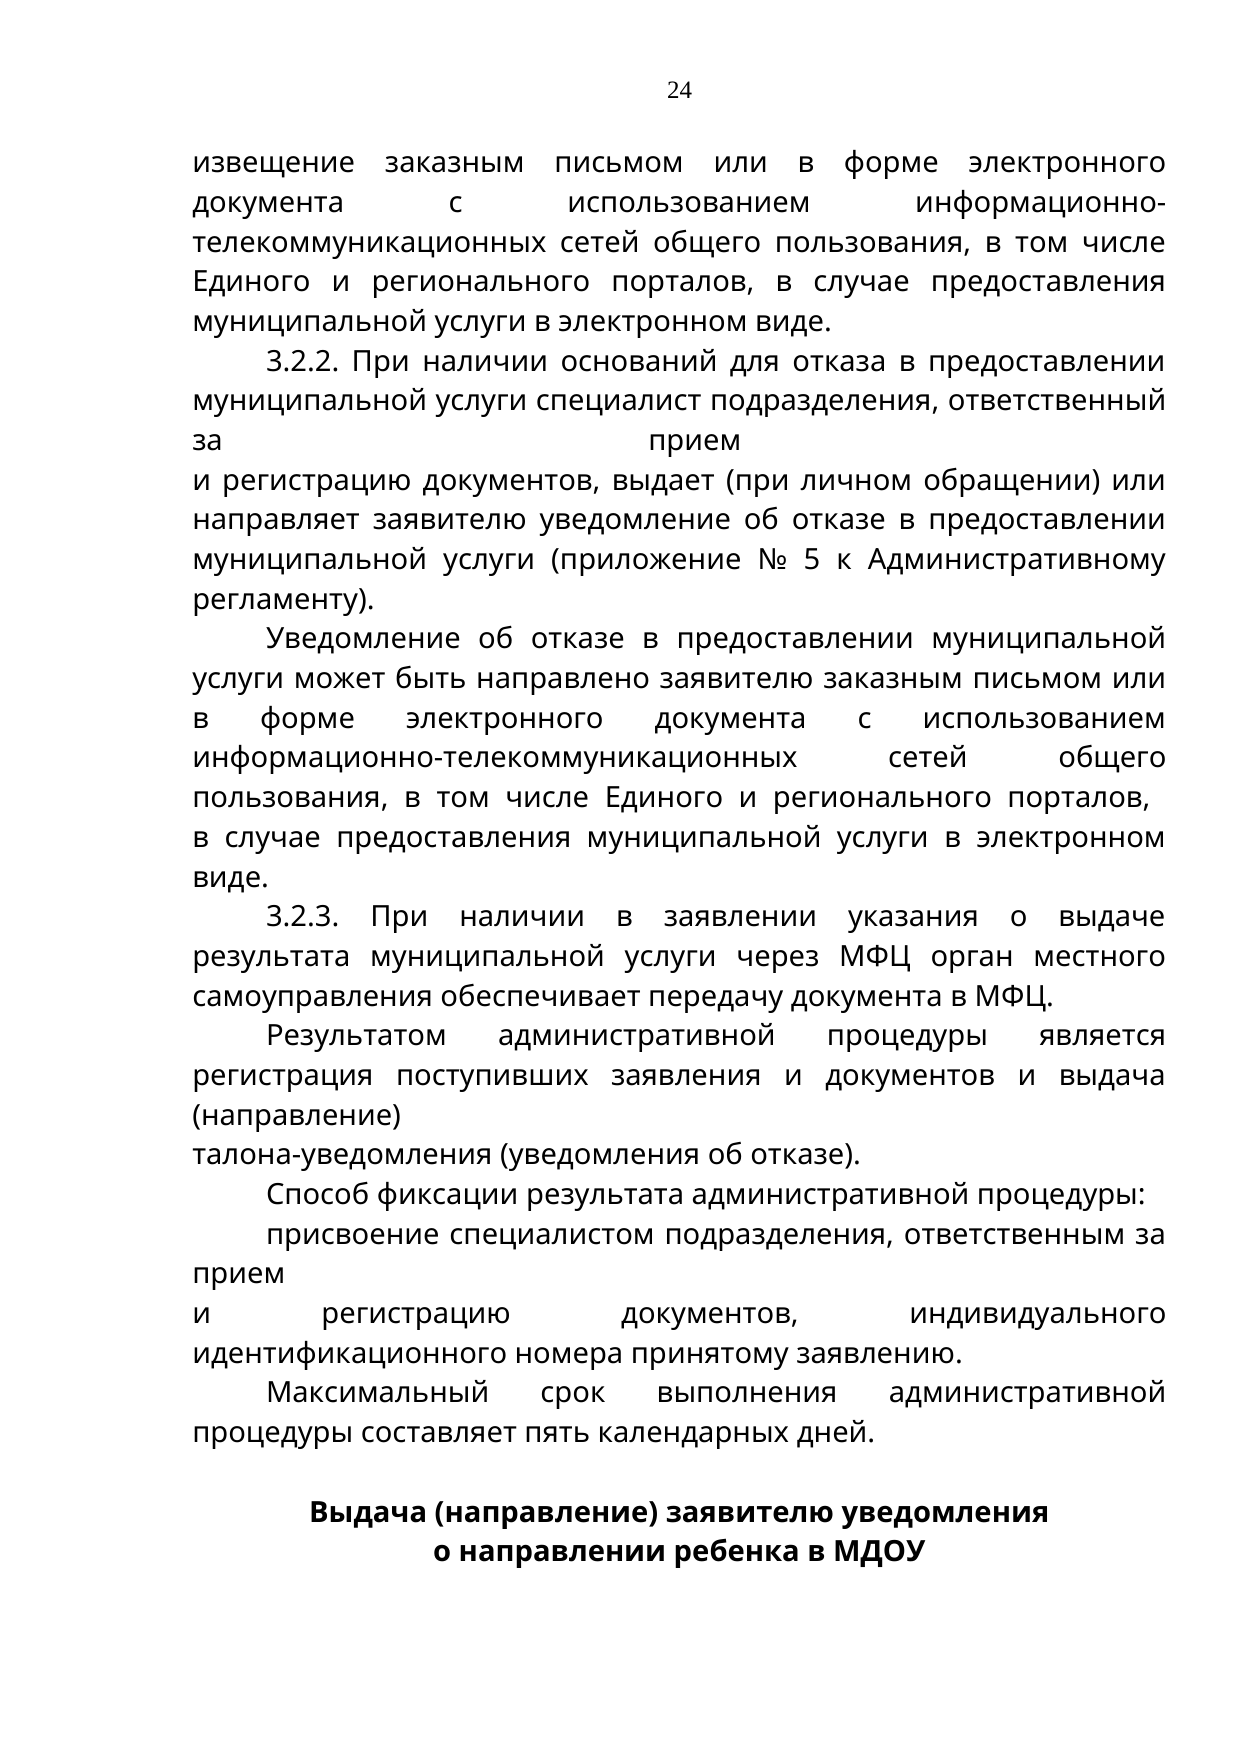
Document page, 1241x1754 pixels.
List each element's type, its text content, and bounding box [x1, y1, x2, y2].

text Способ фиксации результата административной процедуры: [192, 1173, 1167, 1213]
text Результатом административной процедуры является регистрация поступивших заявления и документов и выдача (направление) талона-уведомления (уведомления об отказе). [192, 1014, 1167, 1173]
text 3.2.2. При наличии оснований для отказа в предоставлении муниципальной услуги специалист подразделения, ответственный за прием и регистрацию документов, выдает (при личном обращении) или направляет заявителю уведомление об отказе в предоставлении муниципальной услуги (приложение № 5 к Административному регламенту). [192, 340, 1167, 618]
text Максимальный срок выполнения административной процедуры составляет пять календарных дней. [192, 1372, 1167, 1451]
text Уведомление об отказе в предоставлении муниципальной услуги может быть направлено заявителю заказным письмом или в форме электронного документа с использованием информационно-телекоммуникационных сетей общего пользования, в том числе Единого и регионального порталов, в случае предоставления муниципальной услуги в электронном виде. [192, 618, 1167, 896]
text о направлении ребенка в МДОУ [192, 1531, 1167, 1570]
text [192, 141, 1167, 340]
text 3.2.3. При наличии в заявлении указания о выдаче результата муниципальной услуги через МФЦ орган местного самоуправления обеспечивает передачу документа в МФЦ. [192, 896, 1167, 1014]
text Выдача (направление) заявителю уведомления [192, 1491, 1167, 1531]
text присвоение специалистом подразделения, ответственным за прием и регистрацию документов, индивидуального идентификационного номера принятому заявлению. [192, 1213, 1167, 1372]
